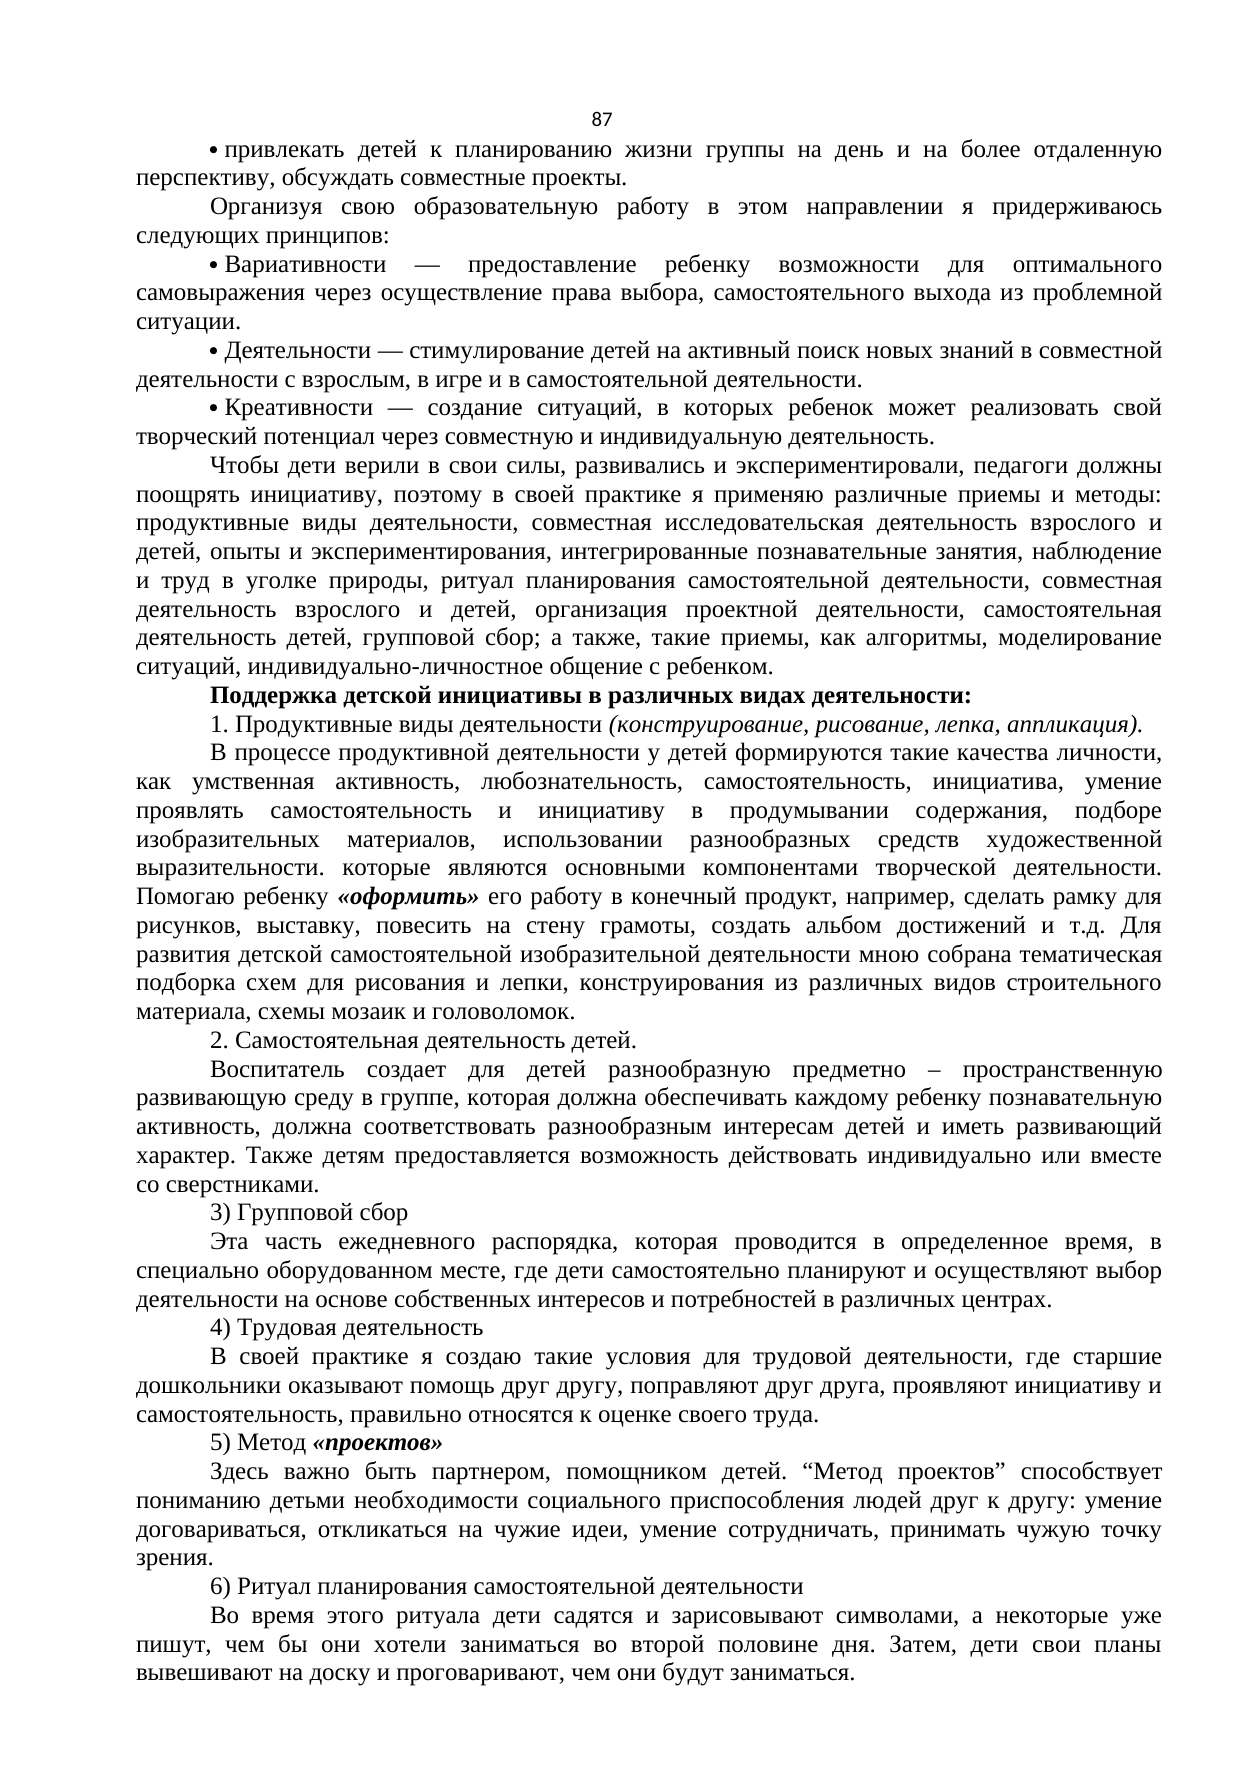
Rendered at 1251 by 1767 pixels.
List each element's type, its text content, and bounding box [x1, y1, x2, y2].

text 5) Метод «проектов» [136, 1427, 1163, 1456]
list привлекать детей к планированию жизни группы на день и на более отдаленную перспективу, обсуждать совместные проекты. [136, 134, 1163, 191]
text Эта часть ежедневного распорядка, которая проводится в определенное время, в специально оборудованном месте, где дети самостоятельно планируют и осуществляют выбор деятельности на основе собственных интересов и потребностей в различных центрах. [136, 1226, 1163, 1312]
text Воспитатель создает для детей разнообразную предметно – пространственную развивающую среду в группе, которая должна обеспечивать каждому ребенку познавательную активность, должна соответствовать разнообразным интересам детей и иметь развивающий характер. Также детям предоставляется возможность действовать индивидуально или вместе со сверстниками. [136, 1054, 1163, 1197]
text Во время этого ритуала дети садятся и зарисовывают символами, а некоторые уже пишут, чем бы они хотели заниматься во второй половине дня. Затем, дети свои планы вывешивают на доску и проговаривают, чем они будут заниматься. [136, 1600, 1163, 1686]
text Чтобы дети верили в свои силы, развивались и экспериментировали, педагоги должны поощрять инициативу, поэтому в своей практике я применяю различные приемы и методы: продуктивные виды деятельности, совместная исследовательская деятельность взрослого и детей, опыты и экспериментирования, интегрированные познавательные занятия, наблюдение и труд в уголке природы, ритуал планирования самостоятельной деятельности, совместная деятельность взрослого и детей, организация проектной деятельности, самостоятельная деятельность детей, групповой сбор; а также, такие приемы, как алгоритмы, моделирование ситуаций, индивидуально-личностное общение с ребенком. [136, 450, 1163, 680]
text 3) Групповой сбор [136, 1197, 1163, 1226]
list Вариативности — предоставление ребенку возможности для оптимального самовыражения через осуществление права выбора, самостоятельного выхода из проблемной ситуации. [136, 249, 1163, 335]
text Поддержка детской инициативы в различных видах деятельности: [136, 680, 1163, 709]
list Креативности — создание ситуаций, в которых ребенок может реализовать свой творческий потенциал через совместную и индивидуальную деятельность. [136, 392, 1163, 450]
text В своей практике я создаю такие условия для трудовой деятельности, где старшие дошкольники оказывают помощь друг другу, поправляют друг друга, проявляют инициативу и самостоятельность, правильно относятся к оценке своего труда. [136, 1341, 1163, 1427]
text 4) Трудовая деятельность [136, 1312, 1163, 1341]
text 6) Ритуал планирования самостоятельной деятельности [136, 1571, 1163, 1600]
text 2. Самостоятельная деятельность детей. [136, 1025, 1163, 1054]
list Деятельности — стимулирование детей на активный поиск новых знаний в совместной деятельности с взрослым, в игре и в самостоятельной деятельности. [136, 335, 1163, 392]
text 1. Продуктивные виды деятельности (конструирование, рисование, лепка, аппликация). [136, 709, 1163, 737]
text В процессе продуктивной деятельности у детей формируются такие качества личности, как умственная активность, любознательность, самостоятельность, инициатива, умение проявлять самостоятельность и инициативу в продумывании содержания, подборе изобразительных материалов, использовании разнообразных средств художественной выразительности. которые являются основными компонентами творческой деятельности. Помогаю ребенку «оформить» его работу в конечный продукт, например, сделать рамку для рисунков, выставку, повесить на стену грамоты, создать альбом достижений и т.д. Для развития детской самостоятельной изобразительной деятельности мною собрана тематическая подборка схем для рисования и лепки, конструирования из различных видов строительного материала, схемы мозаик и головоломок. [136, 737, 1163, 1025]
text Здесь важно быть партнером, помощником детей. “Метод проектов” способствует пониманию детьми необходимости социального приспособления людей друг к другу: умение договариваться, откликаться на чужие идеи, умение сотрудничать, принимать чужую точку зрения. [136, 1456, 1163, 1571]
text Организуя свою образовательную работу в этом направлении я придерживаюсь следующих принципов: [136, 191, 1163, 249]
